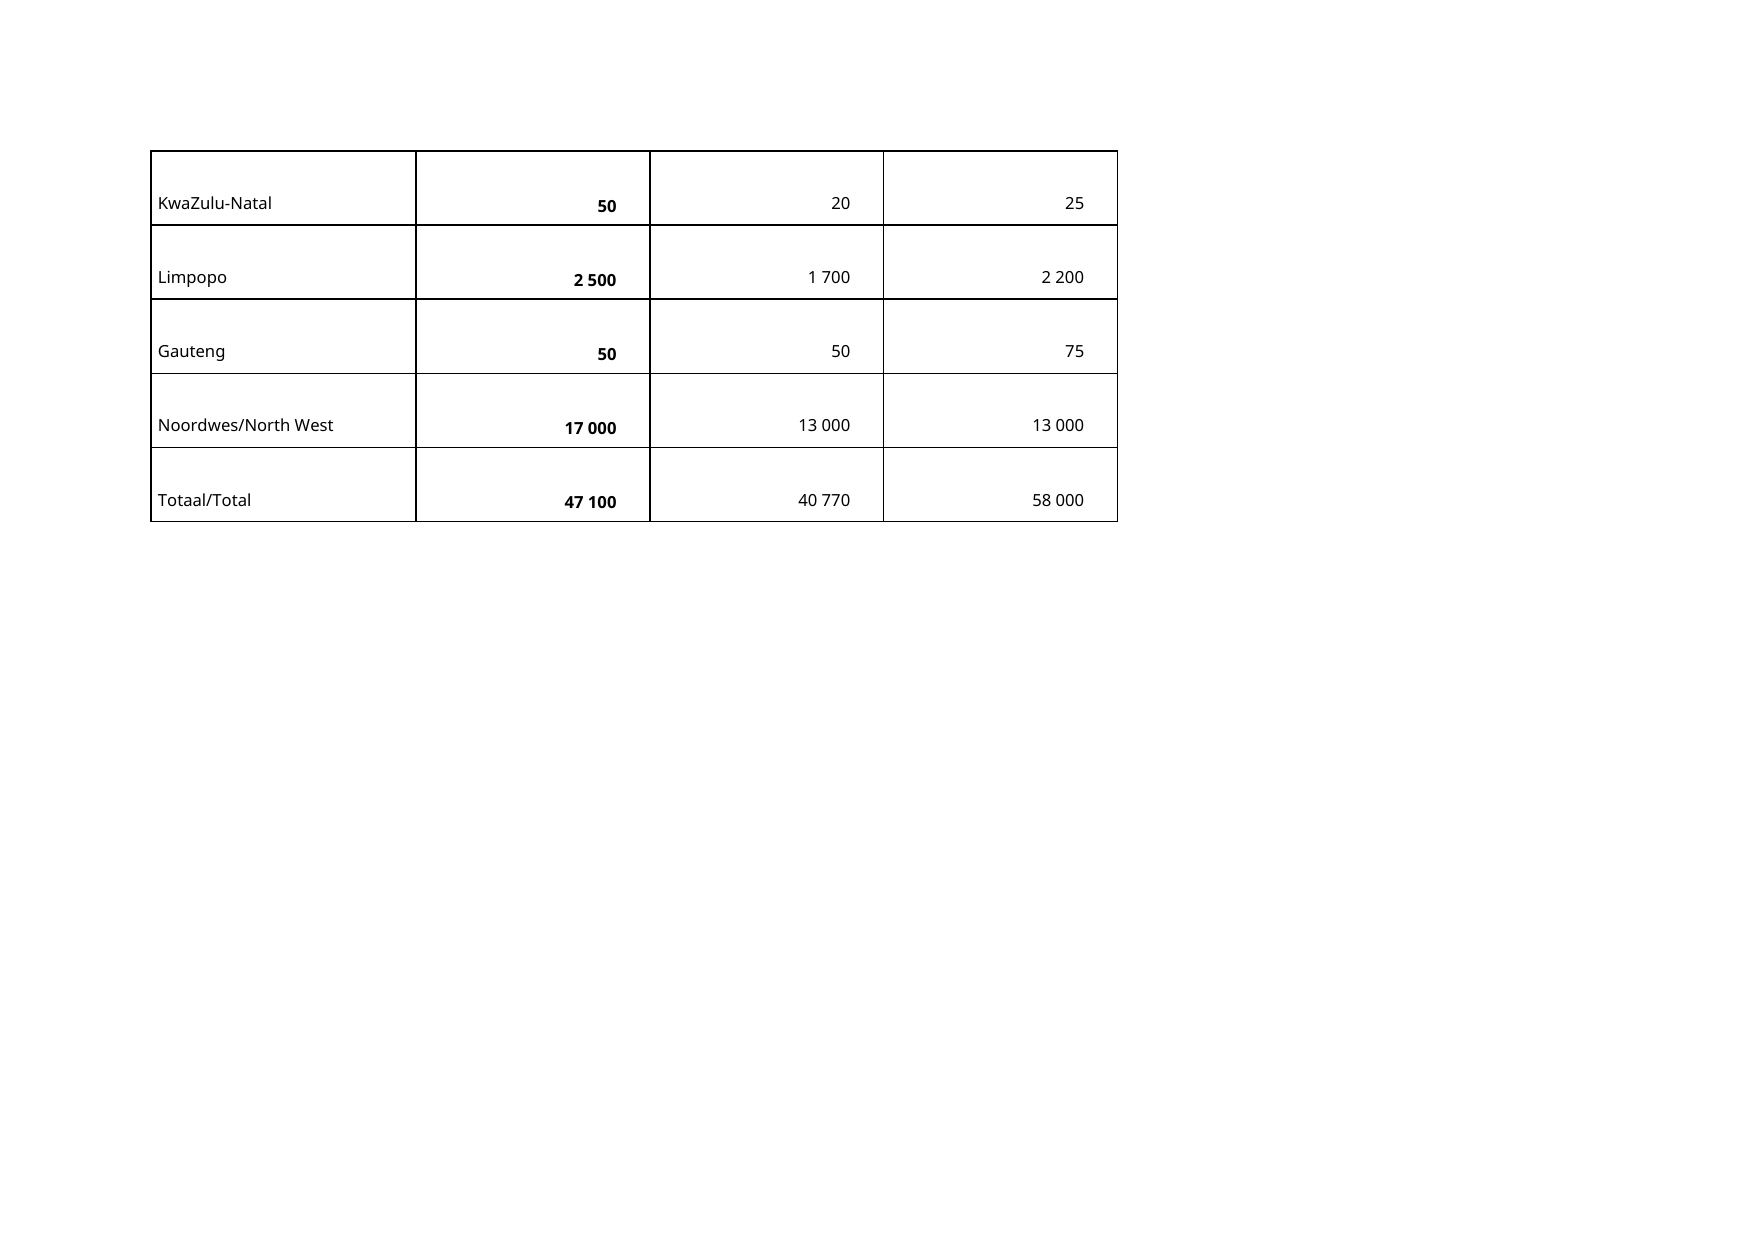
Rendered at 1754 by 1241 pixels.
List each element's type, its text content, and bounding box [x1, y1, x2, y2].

table_cell 47 100 [417, 448, 649, 521]
table_cell Noordwes/North West [152, 374, 415, 447]
table_cell Totaal/Total [152, 448, 415, 521]
table_cell Limpopo [152, 226, 415, 298]
table_cell 13 000 [884, 374, 1117, 447]
table_cell 75 [884, 300, 1117, 372]
table_cell 50 [417, 152, 649, 224]
table_cell 58 000 [884, 448, 1117, 521]
table_cell Gauteng [152, 300, 415, 372]
table_cell 1 700 [651, 226, 883, 298]
table_cell 2 500 [417, 226, 649, 298]
table_cell KwaZulu-Natal [152, 152, 415, 224]
table_cell 17 000 [417, 374, 649, 447]
table_cell 50 [417, 300, 649, 372]
table_cell 40 770 [651, 448, 883, 521]
table_cell 25 [884, 152, 1117, 224]
table_cell 20 [651, 152, 883, 224]
table_cell 50 [651, 300, 883, 372]
table_cell 2 200 [884, 226, 1117, 298]
table_cell 13 000 [651, 374, 883, 447]
